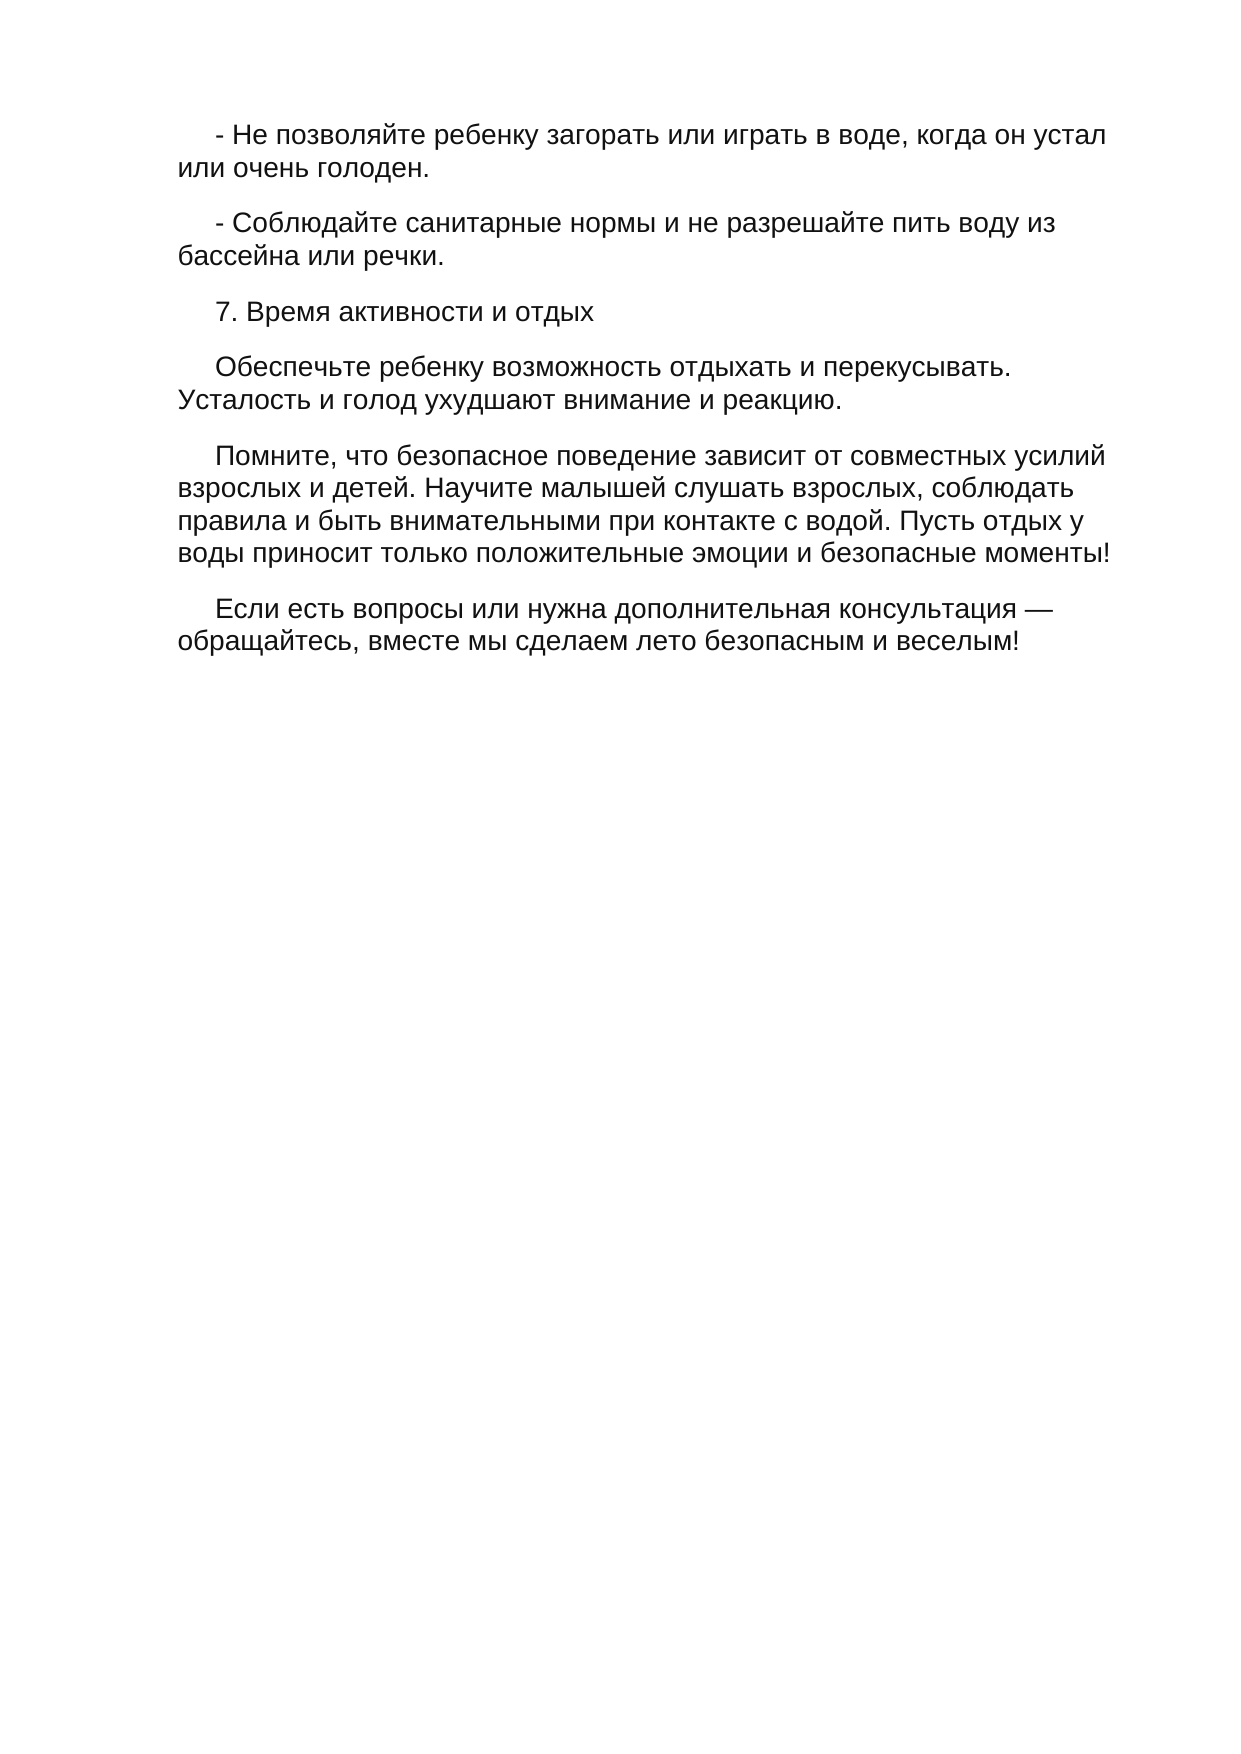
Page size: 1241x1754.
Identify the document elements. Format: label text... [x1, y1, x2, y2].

text - Соблюдайте санитарные нормы и не разрешайте пить воду из бассейна или речки. [177, 206, 1152, 271]
text Если есть вопросы или нужна дополнительная консультация — обращайтесь, вместе мы сделаем лето безопасным и веселым! [177, 592, 1152, 656]
text Обеспечьте ребенку возможность отдыхать и перекусывать. Усталость и голод ухудшают внимание и реакцию. [177, 350, 1152, 415]
text 7. Время активности и отдых [177, 294, 1152, 327]
text - Не позволяйте ребенку загорать или играть в воде, когда он устал или очень голоден. [177, 118, 1152, 183]
text Помните, что безопасное поведение зависит от совместных усилий взрослых и детей. Научите малышей слушать взрослых, соблюдать правила и быть внимательными при контакте с водой. Пусть отдых у воды приносит только положительные эмоции и безопасные моменты! [177, 439, 1152, 568]
